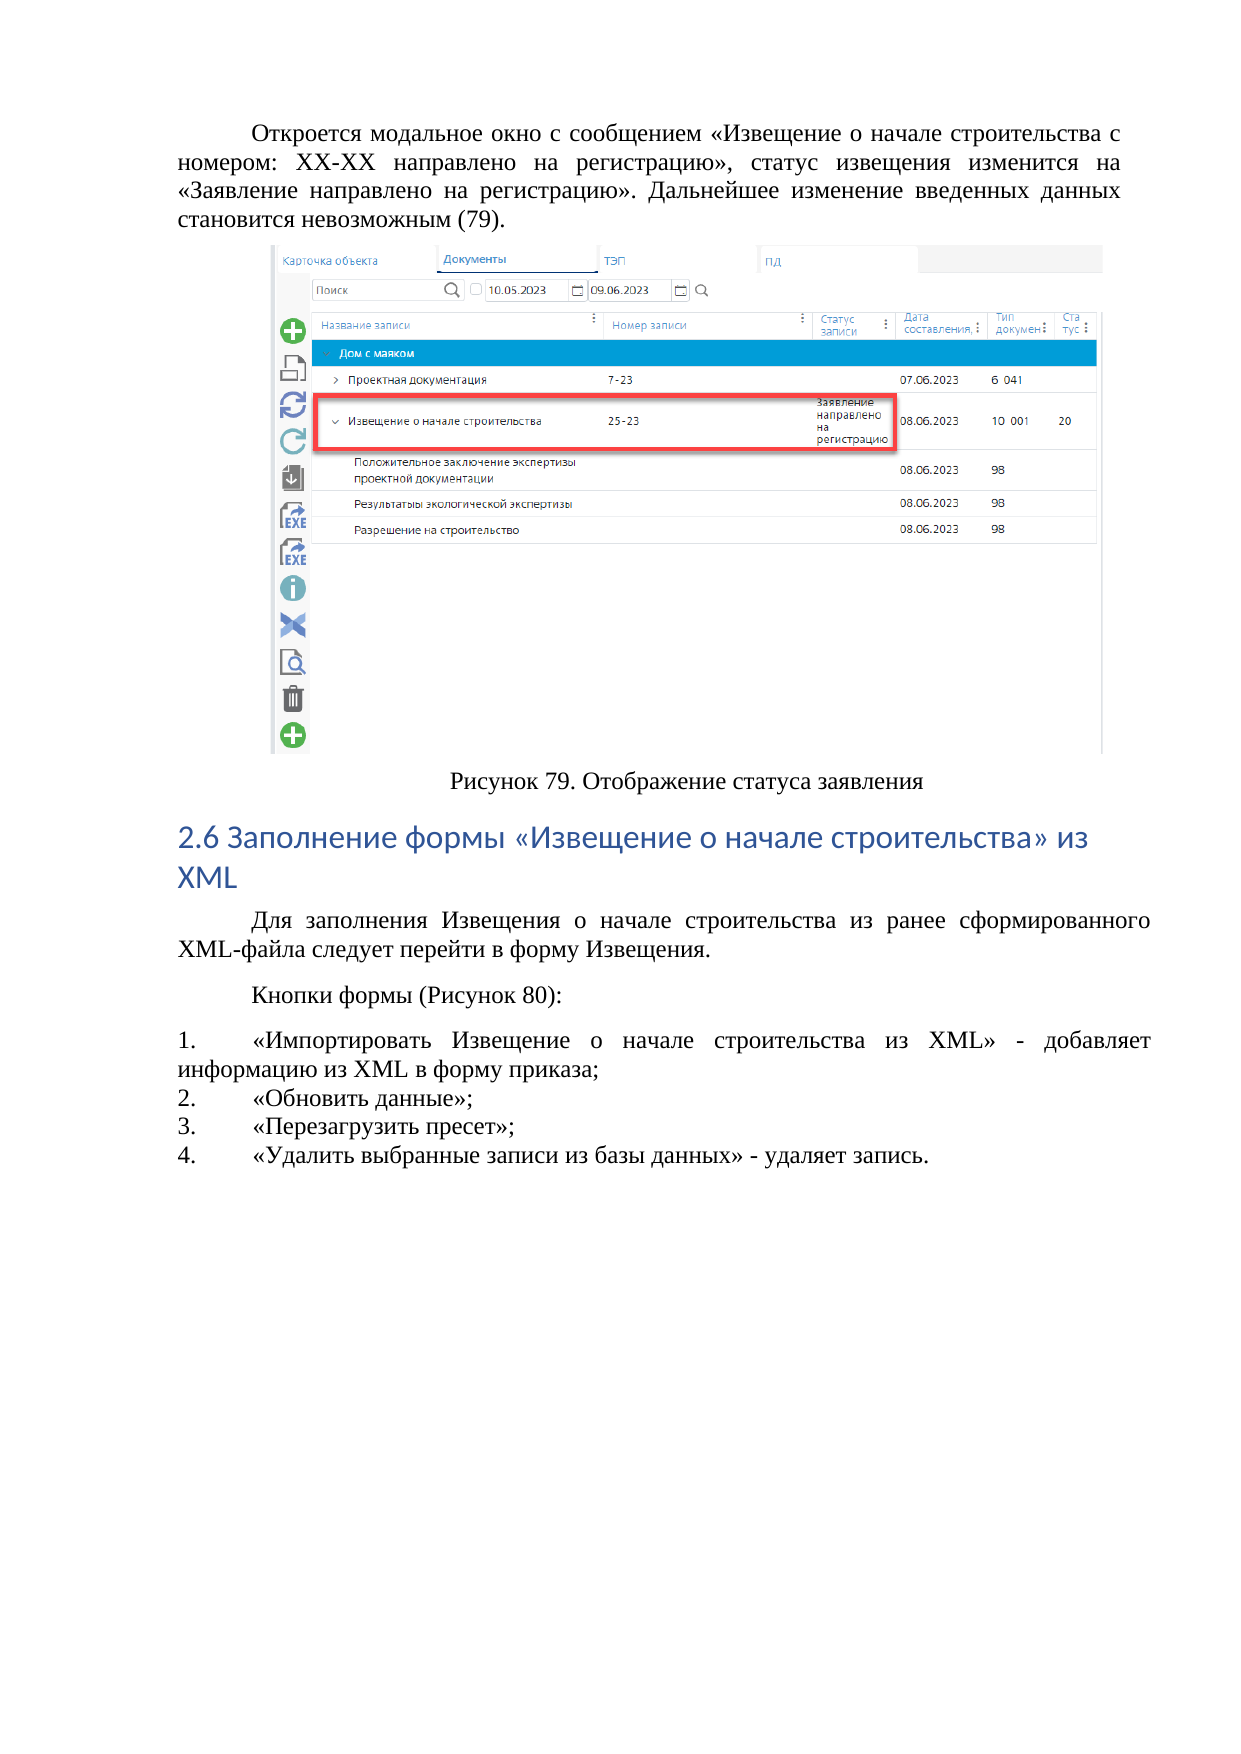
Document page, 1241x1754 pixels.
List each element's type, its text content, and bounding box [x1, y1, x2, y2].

list «Импортировать Извещение о начале строительства из XML» - добавляет информацию из XML в форму приказа; [177, 1025, 1152, 1083]
list «Удалить выбранные записи из базы данных» - удаляет запись. [177, 1140, 1152, 1169]
picture [270, 245, 1103, 754]
text Для заполнения Извещения о начале строительства из ранее сформированного XML-файла следует перейти в форму Извещения. [177, 906, 1152, 963]
subtitle 2.6 Заполнение формы «Извещение о начале строительства» из XML [177, 816, 1152, 897]
text Откроется модальное окно с сообщением «Извещение о начале строительства с номером: ХХ-ХХ направлено на регистрацию», статус извещения изменится на «Заявление направлено на регистрацию». Дальнейшее изменение введенных данных становится невозможным (79). [177, 118, 1122, 233]
list «Перезагрузить пресет»; [177, 1111, 1152, 1140]
text Рисунок 79. Отображение статуса заявления [177, 766, 1122, 795]
text Кнопки формы (Рисунок 80): [177, 980, 1152, 1008]
list «Обновить данные»; [177, 1083, 1152, 1111]
